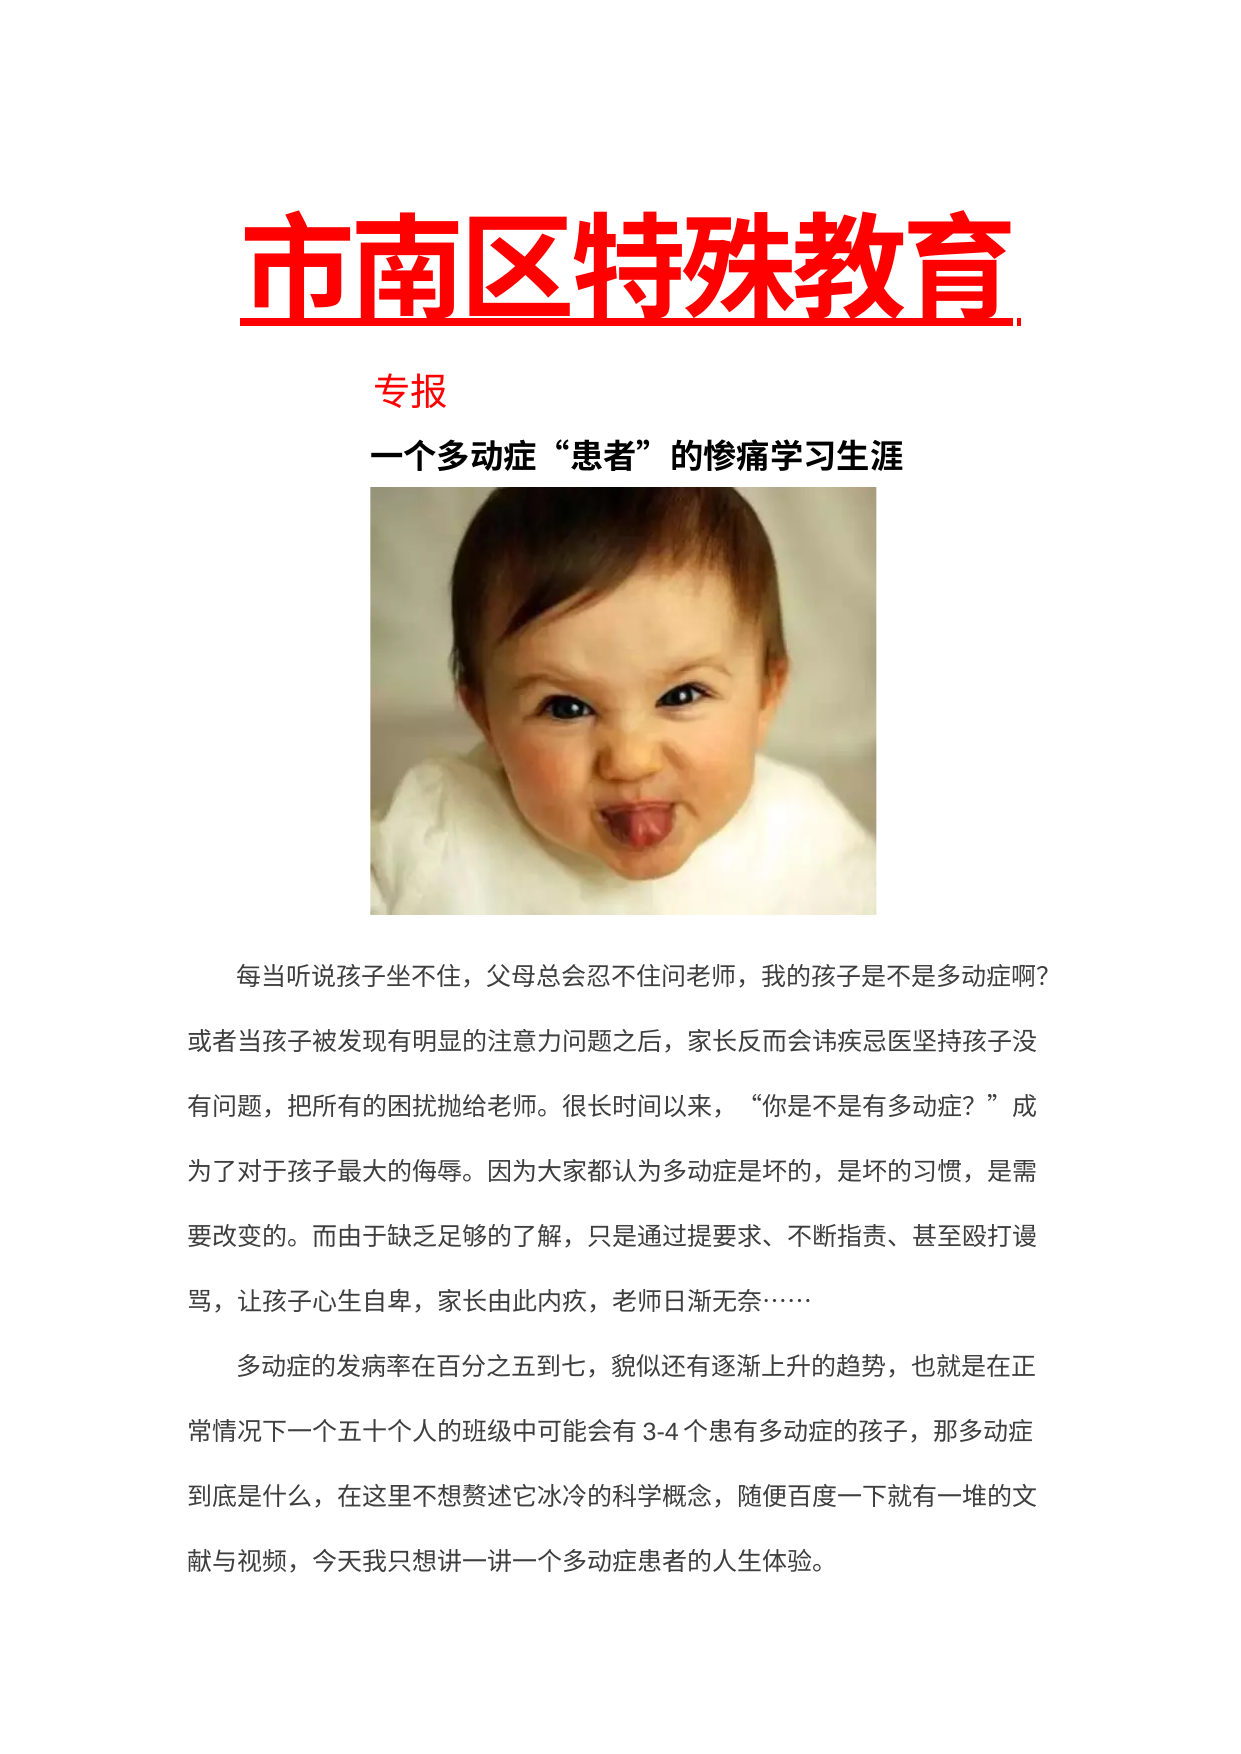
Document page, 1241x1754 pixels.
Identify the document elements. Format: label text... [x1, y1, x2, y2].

text 一个多动症“患者”的惨痛学习生涯 [187, 422, 1053, 487]
picture [370, 487, 877, 915]
text 多动症的发病率在百分之五到七，貌似还有逐渐上升的趋势，也就是在正常情况下一个五十个人的班级中可能会有3-4个患有多动症的孩子，那多动症到底是什么，在这里不想赘述它冰冷的科学概念，随便百度一下就有一堆的文献与视频，今天我只想讲一讲一个多动症患者的人生体验。 [187, 1332, 1053, 1592]
text 专报 [187, 357, 1053, 422]
text 每当听说孩子坐不住，父母总会忍不住问老师，我的孩子是不是多动症啊？或者当孩子被发现有明显的注意力问题之后，家长反而会讳疾忌医坚持孩子没有问题，把所有的困扰抛给老师。很长时间以来，“你是不是有多动症？”成为了对于孩子最大的侮辱。因为大家都认为多动症是坏的，是坏的习惯，是需要改变的。而由于缺乏足够的了解，只是通过提要求、不断指责、甚至殴打谩骂，让孩子心生自卑，家长由此内疚，老师日渐无奈…… [187, 942, 1053, 1332]
text 市南区特殊教育 [187, 162, 1053, 357]
